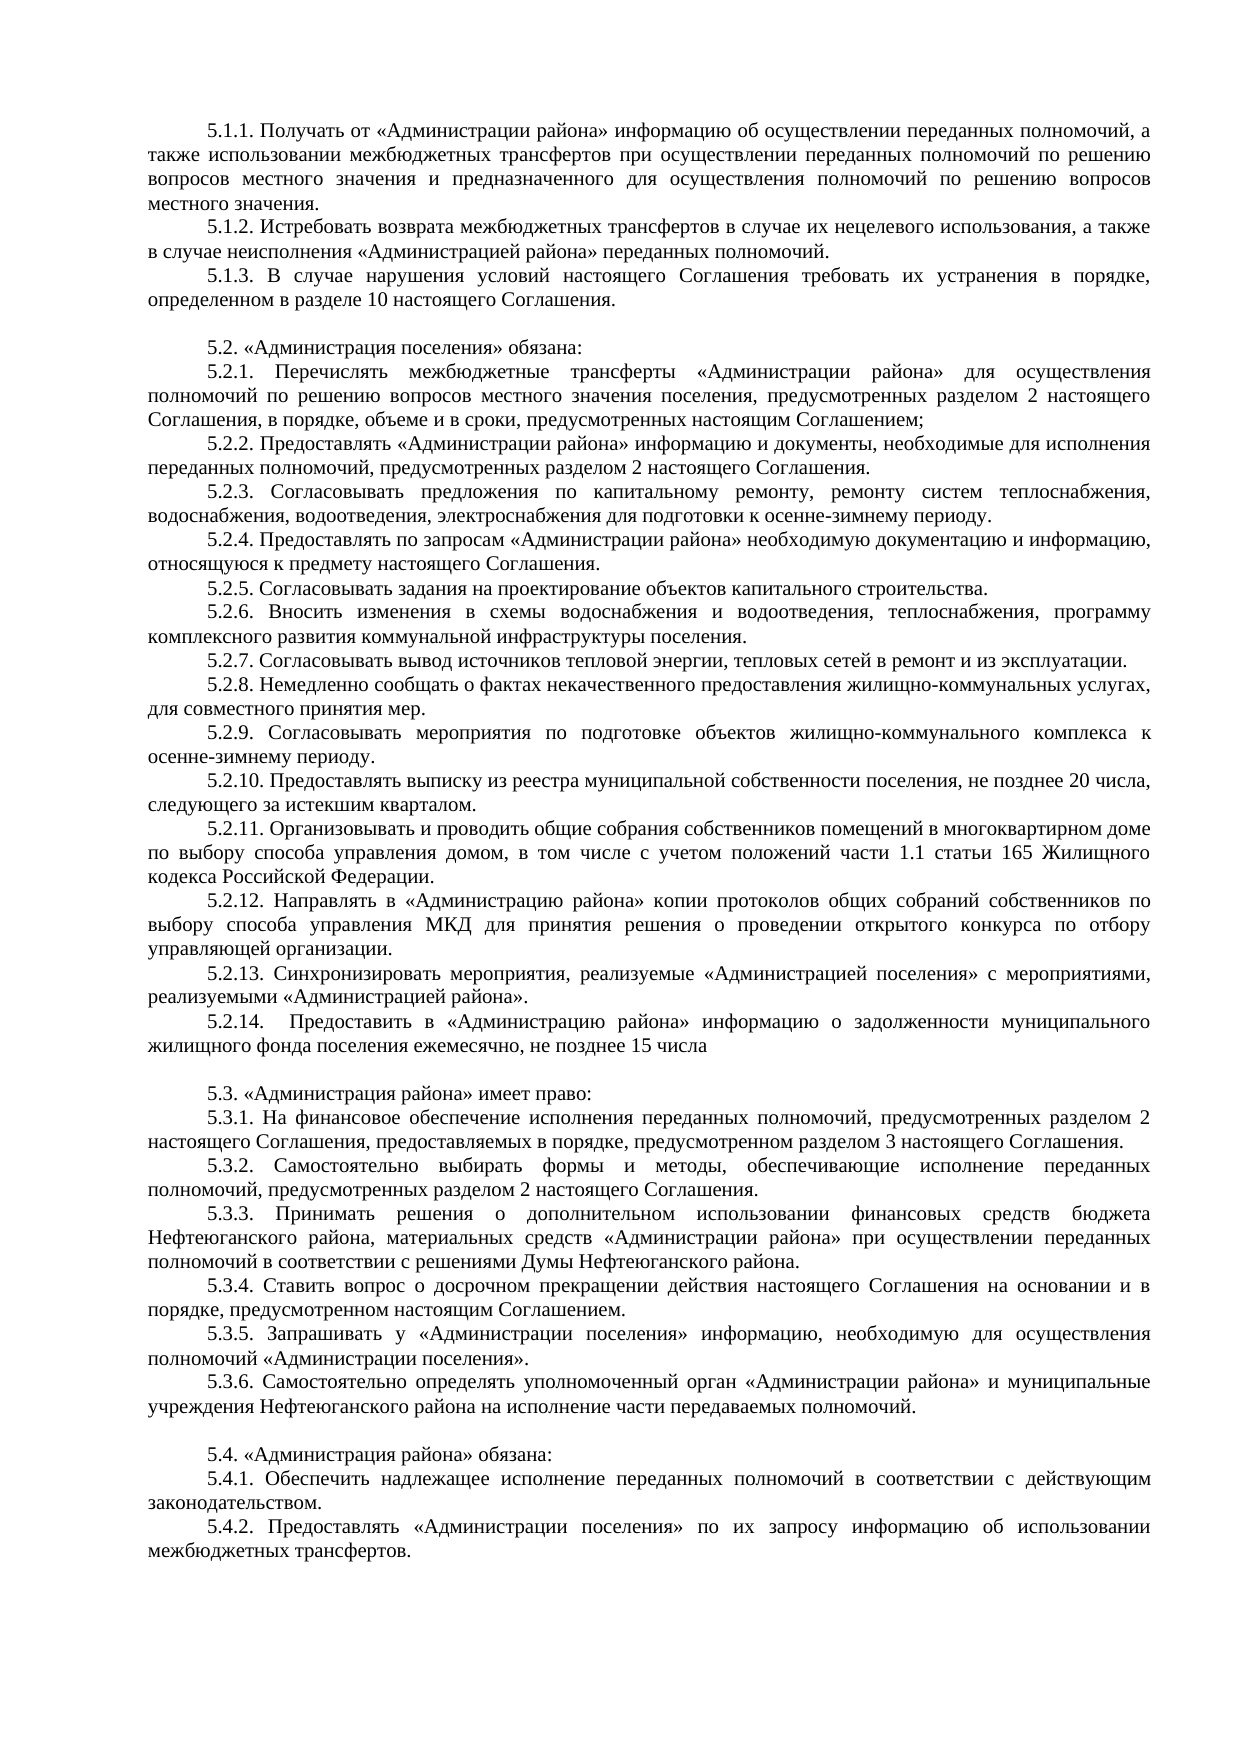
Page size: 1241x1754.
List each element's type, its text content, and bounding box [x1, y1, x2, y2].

text 5.2.5. Согласовывать задания на проектирование объектов капитального строительства. [148, 575, 1152, 599]
text 5.3. «Администрация района» имеет право: [148, 1081, 1152, 1105]
text 5.1.2. Истребовать возврата межбюджетных трансфертов в случае их нецелевого использования, а также в случае неисполнения «Администрацией района» переданных полномочий. [148, 214, 1152, 263]
text 5.2.6. Вносить изменения в схемы водоснабжения и водоотведения, теплоснабжения, программу комплексного развития коммунальной инфраструктуры поселения. [148, 599, 1152, 648]
text 5.2.4. Предоставлять по запросам «Администрации района» необходимую документацию и информацию, относящуюся к предмету настоящего Соглашения. [148, 527, 1152, 575]
text 5.2.2. Предоставлять «Администрации района» информацию и документы, необходимые для исполнения переданных полномочий, предусмотренных разделом 2 настоящего Соглашения. [148, 431, 1152, 479]
text 5.4. «Администрация района» обязана: [148, 1442, 1152, 1466]
text 5.3.5. Запрашивать у «Администрации поселения» информацию, необходимую для осуществления полномочий «Администрации поселения». [148, 1321, 1152, 1369]
text 5.2.10. Предоставлять выписку из реестра муниципальной собственности поселения, не позднее 20 числа, следующего за истекшим кварталом. [148, 768, 1152, 816]
text 5.2.3. Согласовывать предложения по капитальному ремонту, ремонту систем теплоснабжения, водоснабжения, водоотведения, электроснабжения для подготовки к осенне-зимнему периоду. [148, 479, 1152, 527]
text 5.2.1. Перечислять межбюджетные трансферты «Администрации района» для осуществления полномочий по решению вопросов местного значения поселения, предусмотренных разделом 2 настоящего Соглашения, в порядке, объеме и в сроки, предусмотренных настоящим Соглашением; [148, 359, 1152, 431]
text 5.4.1. Обеспечить надлежащее исполнение переданных полномочий в соответствии с действующим законодательством. [148, 1466, 1152, 1514]
text 5.1.1. Получать от «Администрации района» информацию об осуществлении переданных полномочий, а также использовании межбюджетных трансфертов при осуществлении переданных полномочий по решению вопросов местного значения и предназначенного для осуществления полномочий по решению вопросов местного значения. [148, 118, 1152, 214]
text 5.3.2. Самостоятельно выбирать формы и методы, обеспечивающие исполнение переданных полномочий, предусмотренных разделом 2 настоящего Соглашения. [148, 1153, 1152, 1201]
text 5.2.11. Организовывать и проводить общие собрания собственников помещений в многоквартирном доме по выбору способа управления домом, в том числе с учетом положений части 1.1 статьи 165 Жилищного кодекса Российской Федерации. [148, 816, 1152, 888]
text 5.2.8. Немедленно сообщать о фактах некачественного предоставления жилищно-коммунальных услугах, для совместного принятия мер. [148, 672, 1152, 720]
text 5.3.3. Принимать решения о дополнительном использовании финансовых средств бюджета Нефтеюганского района, материальных средств «Администрации района» при осуществлении переданных полномочий в соответствии с решениями Думы Нефтеюганского района. [148, 1201, 1152, 1273]
text 5.3.1. На финансовое обеспечение исполнения переданных полномочий, предусмотренных разделом 2 настоящего Соглашения, предоставляемых в порядке, предусмотренном разделом 3 настоящего Соглашения. [148, 1105, 1152, 1153]
text 5.3.4. Ставить вопрос о досрочном прекращении действия настоящего Соглашения на основании и в порядке, предусмотренном настоящим Соглашением. [148, 1273, 1152, 1321]
text 5.2.7. Согласовывать вывод источников тепловой энергии, тепловых сетей в ремонт и из эксплуатации. [148, 648, 1152, 672]
text 5.2.12. Направлять в «Администрацию района» копии протоколов общих собраний собственников по выбору способа управления МКД для принятия решения о проведении открытого конкурса по отбору управляющей организации. [148, 888, 1152, 960]
text 5.4.2. Предоставлять «Администрации поселения» по их запросу информацию об использовании межбюджетных трансфертов. [148, 1514, 1152, 1562]
text 5.3.6. Самостоятельно определять уполномоченный орган «Администрации района» и муниципальные учреждения Нефтеюганского района на исполнение части передаваемых полномочий. [148, 1369, 1152, 1418]
text 5.2.14. Предоставить в «Администрацию района» информацию о задолженности муниципального жилищного фонда поселения ежемесячно, не позднее 15 числа [148, 1008, 1152, 1057]
text 5.1.3. В случае нарушения условий настоящего Соглашения требовать их устранения в порядке, определенном в разделе 10 настоящего Соглашения. [148, 263, 1152, 311]
text 5.2.13. Синхронизировать мероприятия, реализуемые «Администрацией поселения» с мероприятиями, реализуемыми «Администрацией района». [148, 960, 1152, 1008]
text 5.2.9. Согласовывать мероприятия по подготовке объектов жилищно-коммунального комплекса к осенне-зимнему периоду. [148, 720, 1152, 768]
text 5.2. «Администрация поселения» обязана: [148, 335, 1152, 359]
